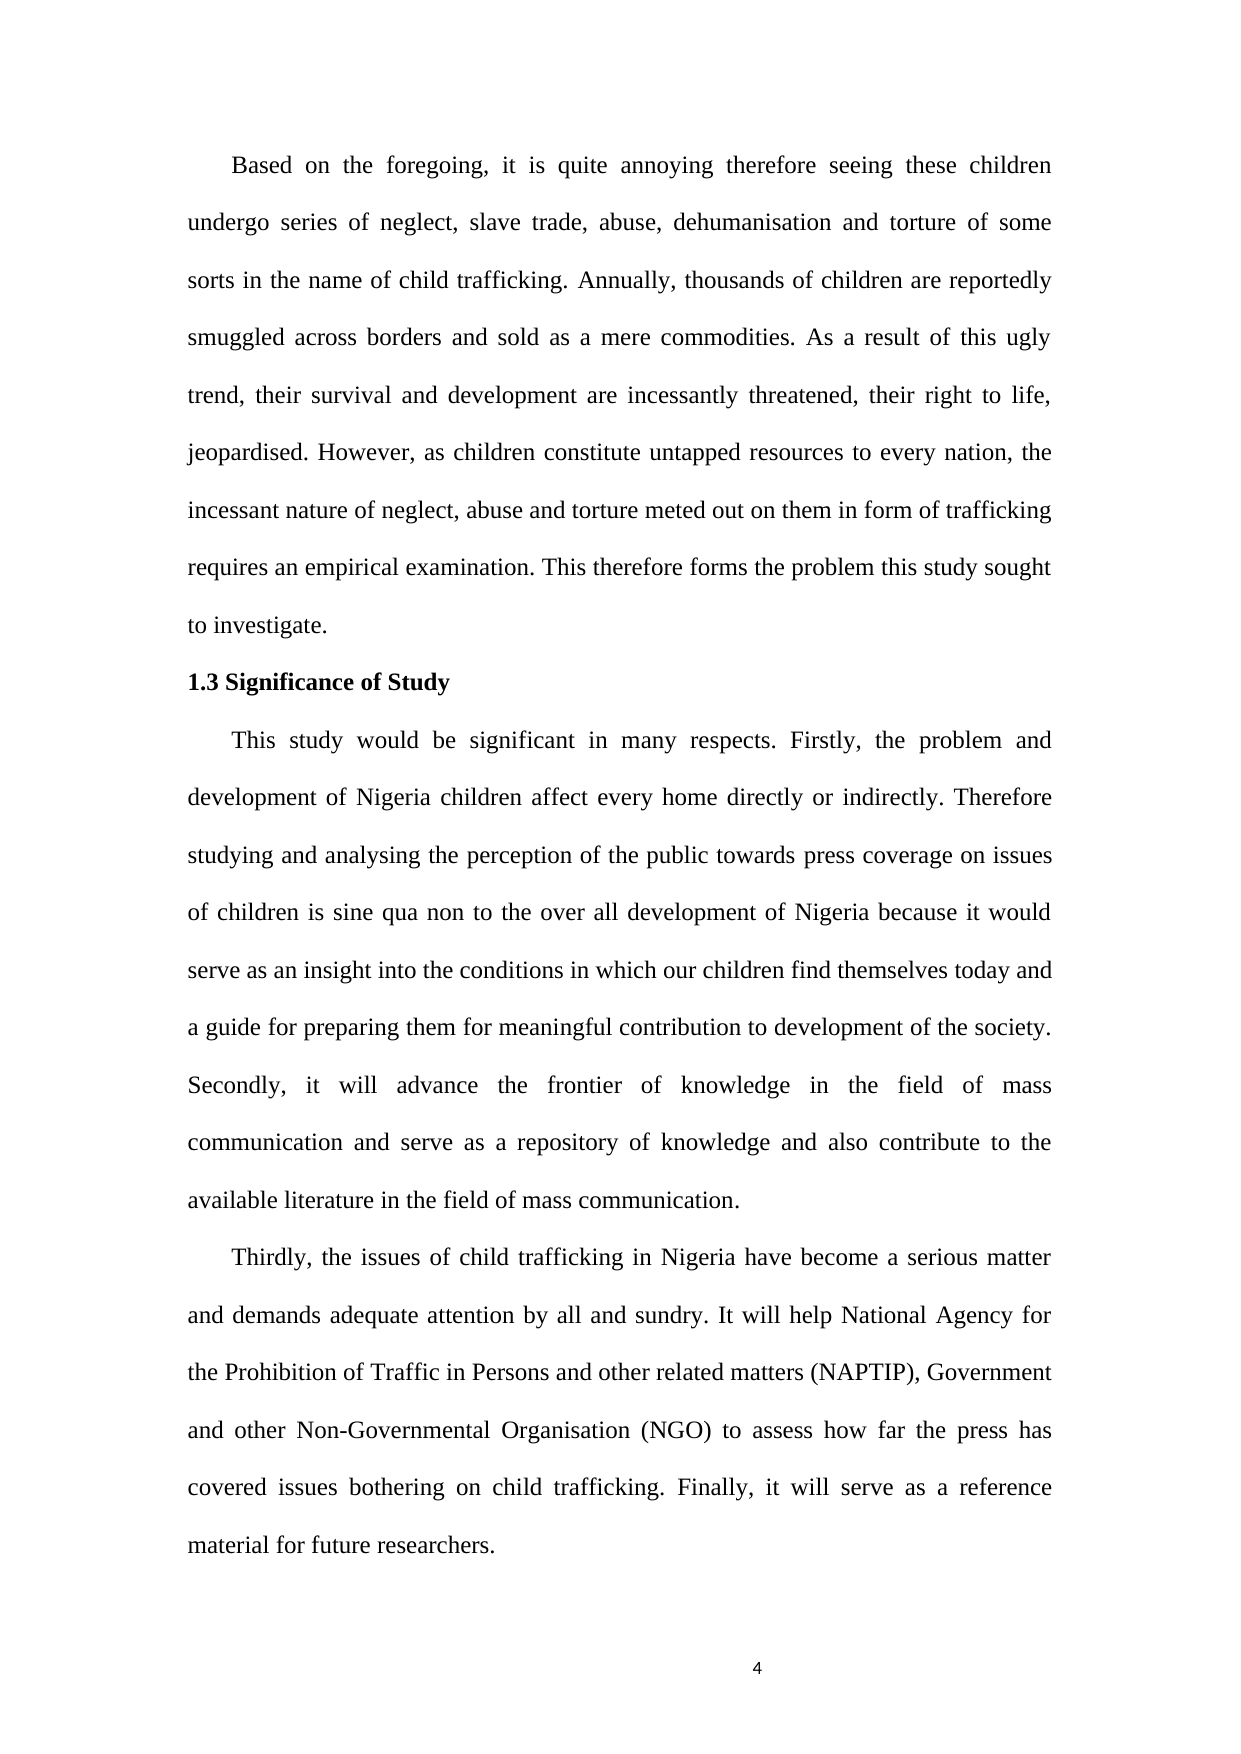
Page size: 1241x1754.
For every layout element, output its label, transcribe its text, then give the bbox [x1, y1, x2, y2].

text Thirdly, the issues of child trafficking in Nigeria have become a serious matter and demands adequate attention by all and sundry. It will help National Agency for the Prohibition of Traffic in Persons and other related matters (NAPTIP), Government and other Non-Governmental Organisation (NGO) to assess how far the press has covered issues bothering on child trafficking. Finally, it will serve as a reference material for future researchers. [187, 1242, 1053, 1559]
text This study would be significant in many respects. Firstly, the problem and development of Nigeria children affect every home directly or indirectly. Therefore studying and analysing the perception of the public towards press coverage on issues of children is sine qua non to the over all development of Nigeria because it would serve as an insight into the conditions in which our children find themselves today and a guide for preparing them for meaningful contribution to development of the society. Secondly, it will advance the frontier of knowledge in the field of mass communication and serve as a repository of knowledge and also contribute to the available literature in the field of mass communication. [187, 725, 1053, 1214]
text Based on the foregoing, it is quite annoying therefore seeing these children undergo series of neglect, slave trade, abuse, dehumanisation and torture of some sorts in the name of child trafficking. Annually, thousands of children are reportedly smuggled across borders and sold as a mere commodities. As a result of this ugly trend, their survival and development are incessantly threatened, their right to life, jeopardised. However, as children constitute untapped resources to every nation, the incessant nature of neglect, abuse and torture meted out on them in form of trafficking requires an empirical examination. This therefore forms the problem this study sought to investigate. [187, 150, 1053, 639]
text 1.3 Significance of Study [187, 667, 1053, 696]
